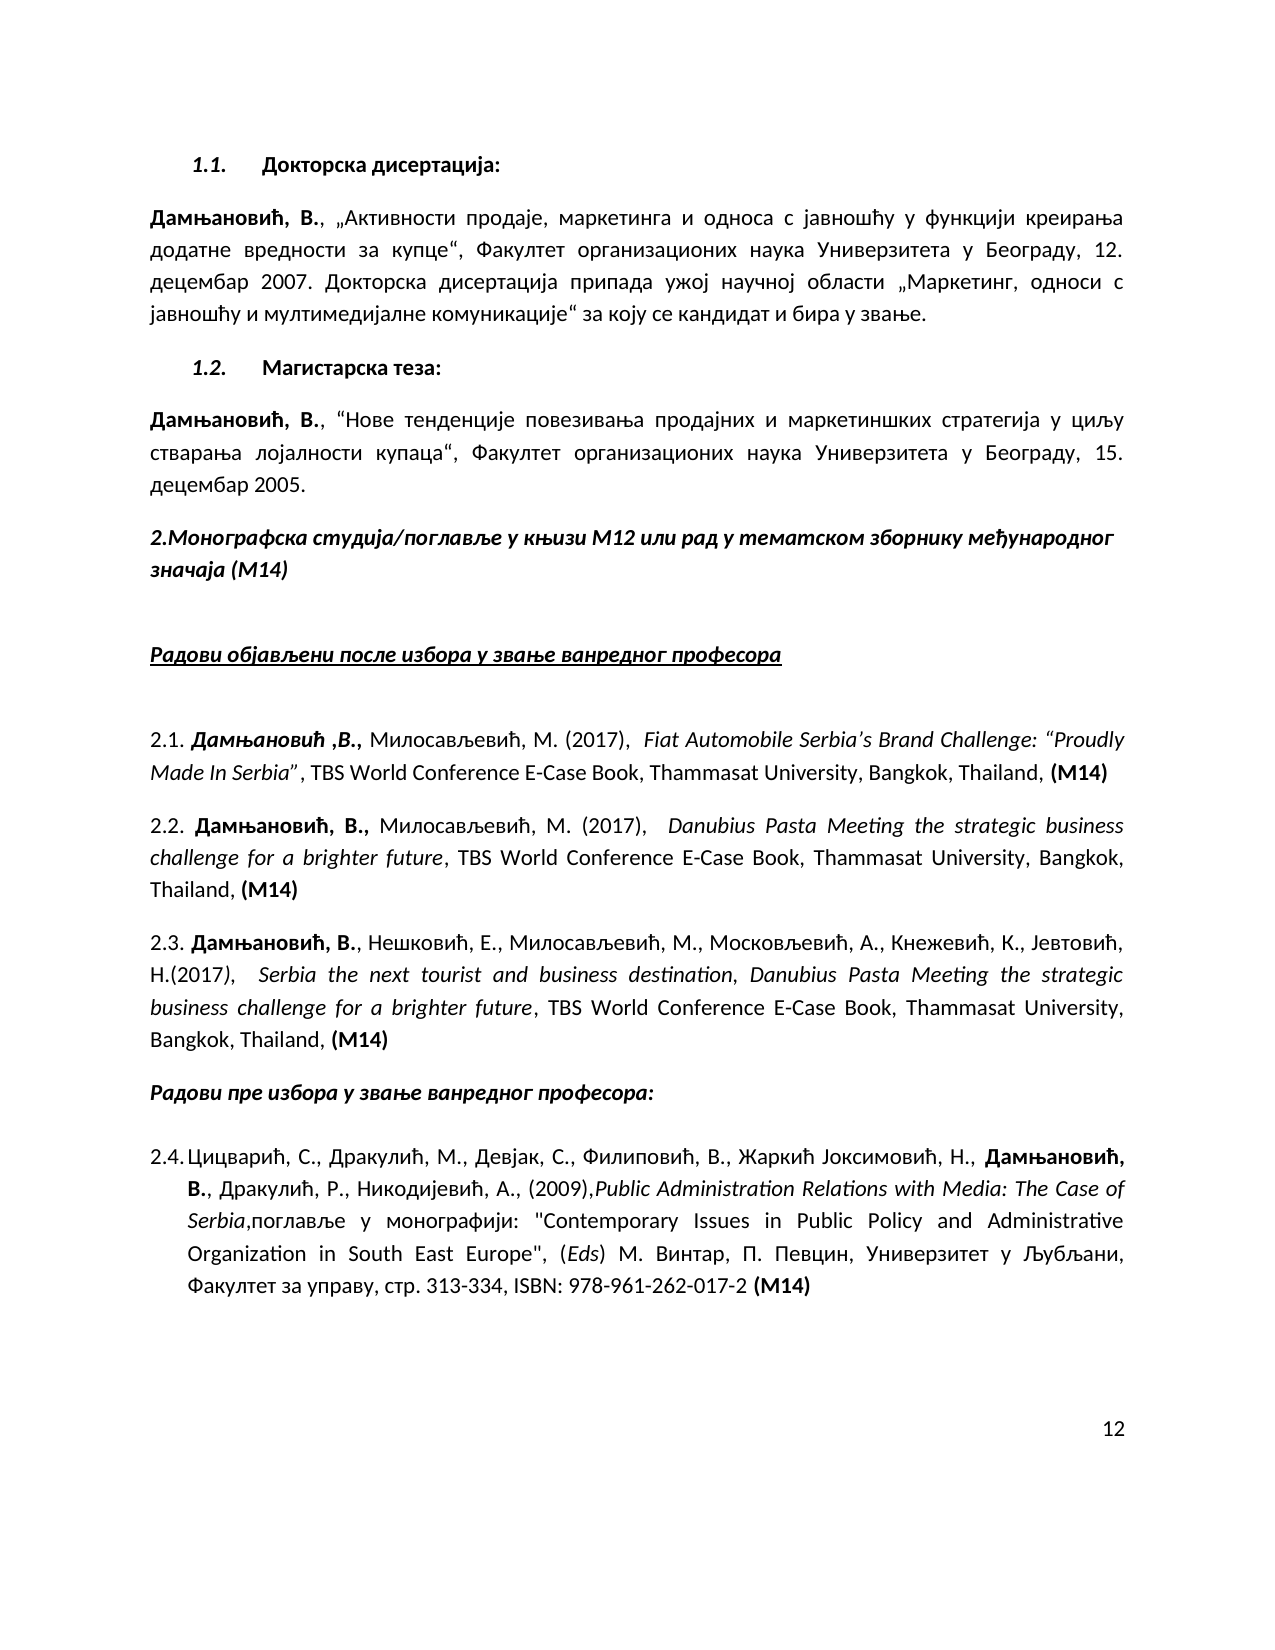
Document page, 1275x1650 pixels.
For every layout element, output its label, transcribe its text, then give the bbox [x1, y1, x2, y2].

text 2.3. Дамњановић, В., Нешковић, Е., Милосављевић, М., Московљевић, А., Кнежевић, К., Јевтовић, Н.(2017), Serbia the next tourist and business destination, Danubius Pasta Meeting the strategic business challenge for a brighter future, TBS World Conference E-Case Book, Thammasat University, Bangkok, Thailand, (М14) [150, 928, 1125, 1053]
text 2.Монографска студија/поглавље у књизи М12 или рад у тематском зборнику међународног значаја (М14) [150, 523, 1125, 583]
list Радови објављени после избора у звање ванредног професора [150, 640, 1125, 668]
list Цицварић, С., Дракулић, М., Девјак, С., Филиповић, В., Жаркић Јоксимовић, Н., Дамњановић, В., Дракулић, Р., Никодијевић, А., (2009),Public Administration Relations with Media: The Case of Serbia,поглавље у монографији: "Contemporary Issues in Public Policy and Administrative Organization in South East Europe", (Eds) М. Винтар, П. Певцин, Универзитет у Љубљани, Факултет за управу, стр. 313-334, ISBN: 978-961-262-017-2 (М14) [150, 1142, 1125, 1299]
list Докторска дисертација: [191, 150, 1125, 178]
text Дамњановић, В., “Нове тенденције повезивања продајних и маркетиншких стратегија у циљу стварања лојалности купаца“, Факултет организационих наука Универзитета у Београду, 15. децембар 2005. [150, 406, 1125, 498]
list Радови пре избора у звање ванредног професора: [150, 1078, 1125, 1106]
text 2.2. Дамњановић, В., Милосављевић, М. (2017), Danubius Pasta Meeting the strategic business challenge for a brighter future, TBS World Conference E-Case Book, Thammasat University, Bangkok, Thailand, (М14) [150, 811, 1125, 903]
text Дамњановић, В., „Активности продаје, маркетинга и односа с јавношћу у функцији креирања додатне вредности за купце“, Факултет организационих наука Универзитета у Београду, 12. децембар 2007. Докторска дисертација припада ужој научној области „Маркетинг, односи с јавношћу и мултимедијалне комуникације“ за коју се кандидат и бира у звање. [150, 203, 1125, 328]
text 2.1. Дамњановић ,В., Милосављевић, М. (2017), Fiat Automobile Serbia’s Brand Challenge: “Proudly Made In Serbia”, TBS World Conference E-Case Book, Thammasat University, Bangkok, Thailand, (М14) [150, 726, 1125, 786]
list Магистарска теза: [191, 353, 1125, 381]
